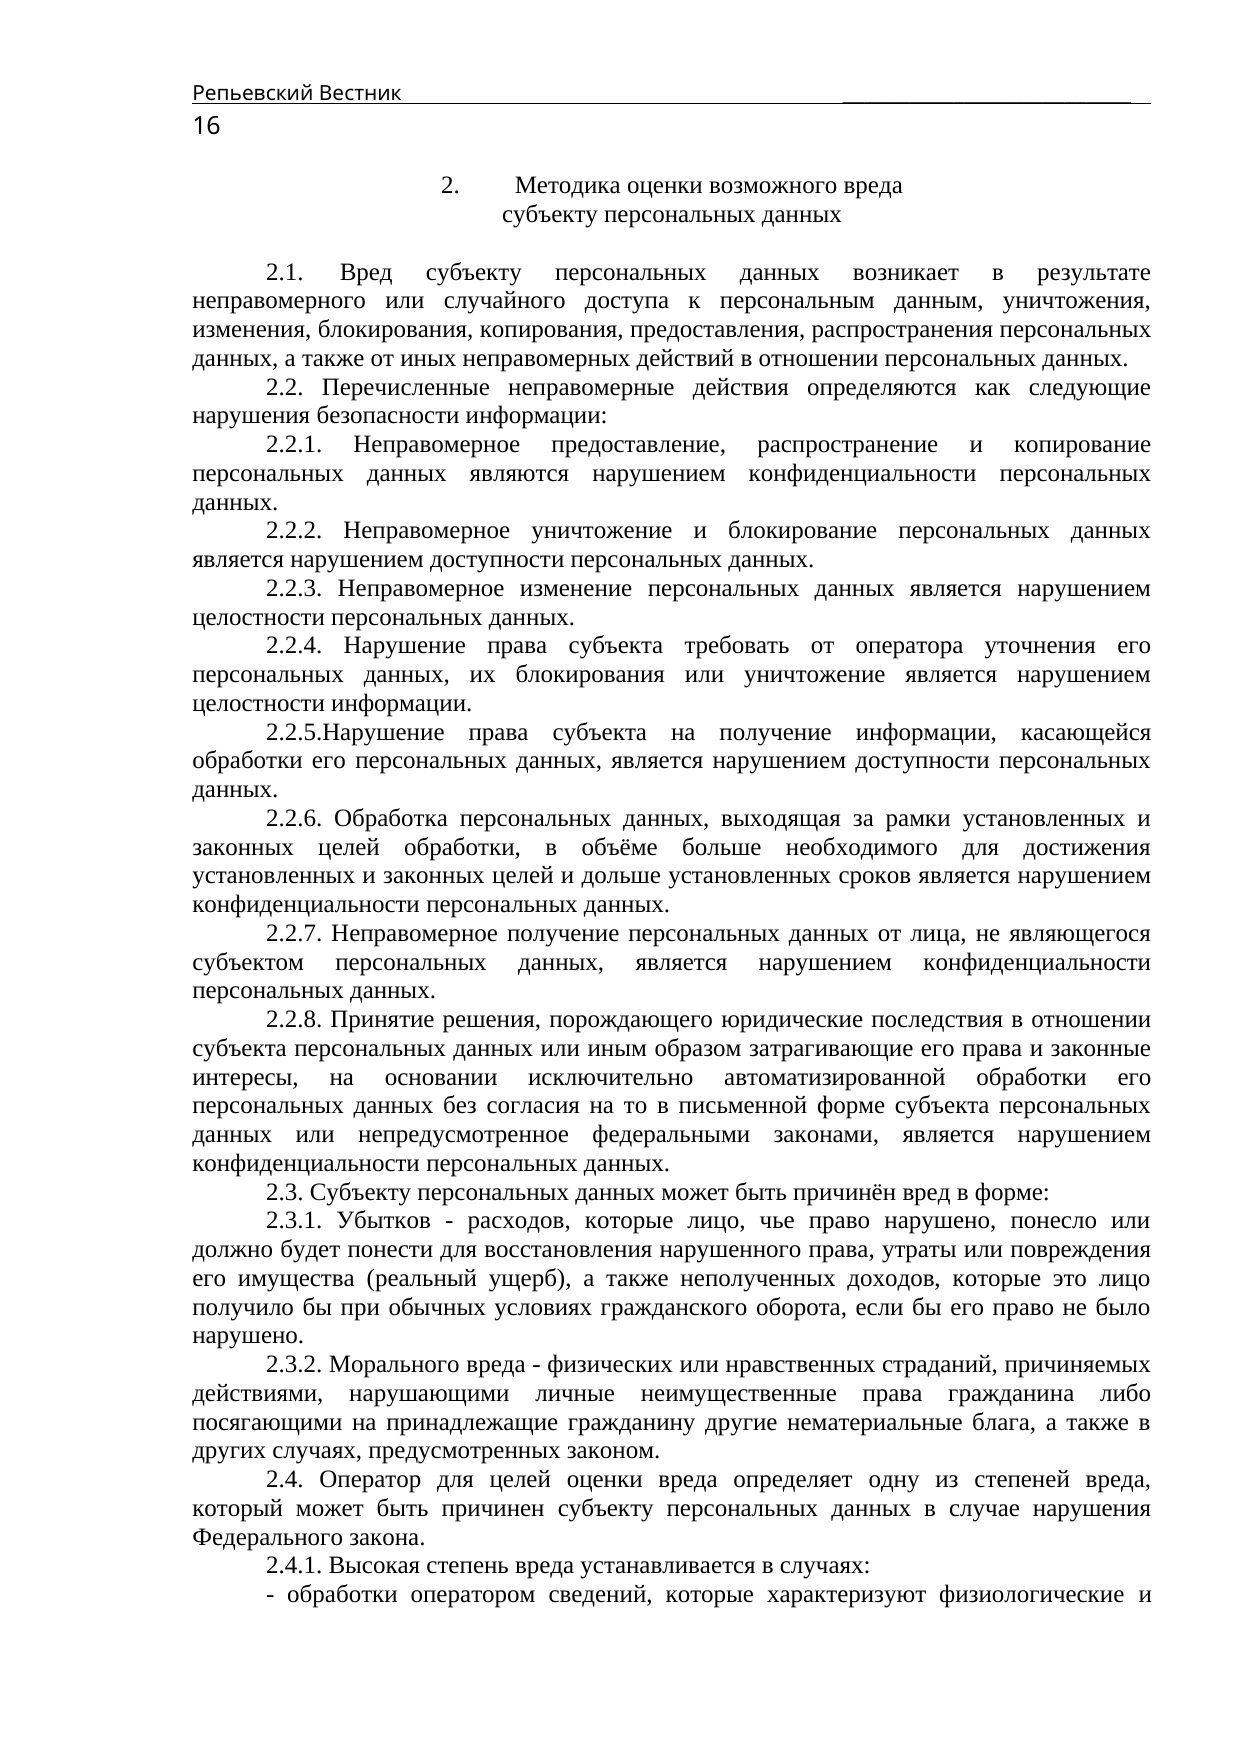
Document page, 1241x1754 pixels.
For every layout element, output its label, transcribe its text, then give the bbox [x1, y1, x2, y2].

text субъекту персональных данных [192, 199, 1152, 228]
text 2.2.4. Нарушение права субъекта требовать от оператора уточнения его персональных данных, их блокирования или уничтожение является нарушением целостности информации. [192, 631, 1152, 717]
text 2.4.1. Высокая степень вреда устанавливается в случаях: [192, 1551, 1152, 1579]
text 2.2.6. Обработка персональных данных, выходящая за рамки установленных и законных целей обработки, в объёме больше необходимого для достижения установленных и законных целей и дольше установленных сроков является нарушением конфиденциальности персональных данных. [192, 803, 1152, 918]
text 2.3.1. Убытков - расходов, которые лицо, чье право нарушено, понесло или должно будет понести для восстановления нарушенного права, утраты или повреждения его имущества (реальный ущерб), а также неполученных доходов, которые это лицо получило бы при обычных условиях гражданского оборота, если бы его право не было нарушено. [192, 1206, 1152, 1349]
text 2.2.3. Неправомерное изменение персональных данных является нарушением целостности персональных данных. [192, 573, 1152, 631]
text 2.2.8. Принятие решения, порождающего юридические последствия в отношении субъекта персональных данных или иным образом затрагивающие его права и законные интересы, на основании исключительно автоматизированной обработки его персональных данных без согласия на то в письменной форме субъекта персональных данных или непредусмотренное федеральными законами, является нарушением конфиденциальности персональных данных. [192, 1004, 1152, 1177]
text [192, 1579, 1152, 1608]
text 2.2. Перечисленные неправомерные действия определяются как следующие нарушения безопасности информации: [192, 372, 1152, 429]
text 2.2.1. Неправомерное предоставление, распространение и копирование персональных данных являются нарушением конфиденциальности персональных данных. [192, 429, 1152, 516]
text 2.2.7. Неправомерное получение персональных данных от лица, не являющегося субъектом персональных данных, является нарушением конфиденциальности персональных данных. [192, 918, 1152, 1004]
text 2.4. Оператор для целей оценки вреда определяет одну из степеней вреда, который может быть причинен субъекту персональных данных в случае нарушения Федерального закона. [192, 1464, 1152, 1551]
text 2.2.5.Нарушение права субъекта на получение информации, касающейся обработки его персональных данных, является нарушением доступности персональных данных. [192, 717, 1152, 803]
list Методика оценки возможного вреда [192, 171, 1152, 199]
text 2.1. Вред субъекту персональных данных возникает в результате неправомерного или случайного доступа к персональным данным, уничтожения, изменения, блокирования, копирования, предоставления, распространения персональных данных, а также от иных неправомерных действий в отношении персональных данных. [192, 257, 1152, 372]
text 2.3. Субъекту персональных данных может быть причинён вред в форме: [192, 1177, 1152, 1206]
text 2.3.2. Морального вреда - физических или нравственных страданий, причиняемых действиями, нарушающими личные неимущественные права гражданина либо посягающими на принадлежащие гражданину другие нематериальные блага, а также в других случаях, предусмотренных законом. [192, 1349, 1152, 1464]
text 2.2.2. Неправомерное уничтожение и блокирование персональных данных является нарушением доступности персональных данных. [192, 516, 1152, 573]
